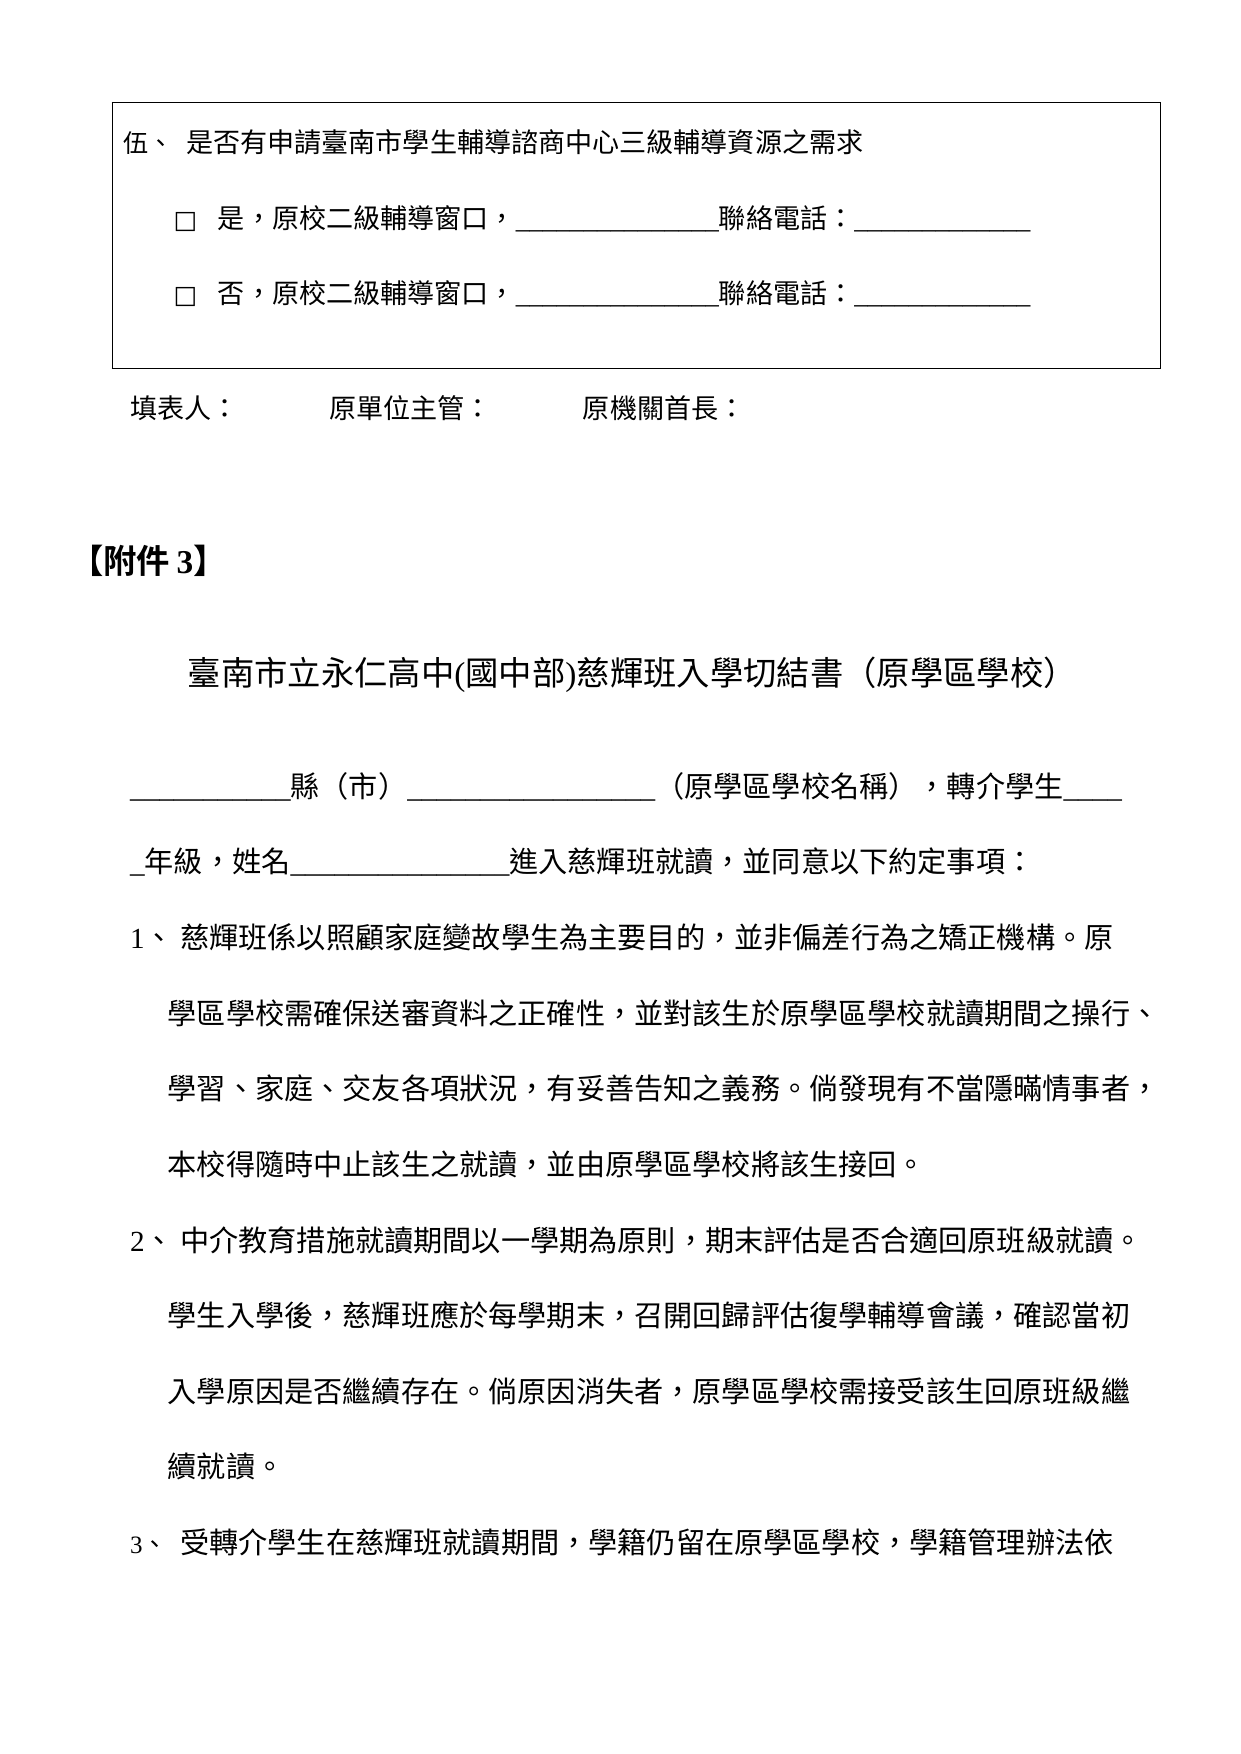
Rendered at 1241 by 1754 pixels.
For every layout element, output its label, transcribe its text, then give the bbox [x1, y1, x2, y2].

text ___________縣（市）_________________（原學區學校名稱），轉介學生_____年級，姓名_______________進入慈輝班就讀，並同意以下約定事項： [130, 747, 1134, 898]
text 臺南市立永仁高中(國中部)慈輝班入學切結書（原學區學校） [130, 633, 1134, 709]
list 中介教育措施就讀期間以一學期為原則，期末評估是否合適回原班級就讀。學生入學後，慈輝班應於每學期末，召開回歸評估復學輔導會議，確認當初入學原因是否繼續存在。倘原因消失者，原學區學校需接受該生回原班級繼續就讀。 [130, 1200, 1134, 1503]
list 填表人： 原單位主管： 原機關首長： [130, 369, 1134, 444]
list 慈輝班係以照顧家庭變故學生為主要目的，並非偏差行為之矯正機構。原學區學校需確保送審資料之正確性，並對該生於原學區學校就讀期間之操行、學習、家庭、交友各項狀況，有妥善告知之義務。倘發現有不當隱暪情事者，本校得隨時中止該生之就讀，並由原學區學校將該生接回。 [130, 898, 1134, 1200]
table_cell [113, 103, 1160, 367]
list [130, 1503, 1134, 1578]
